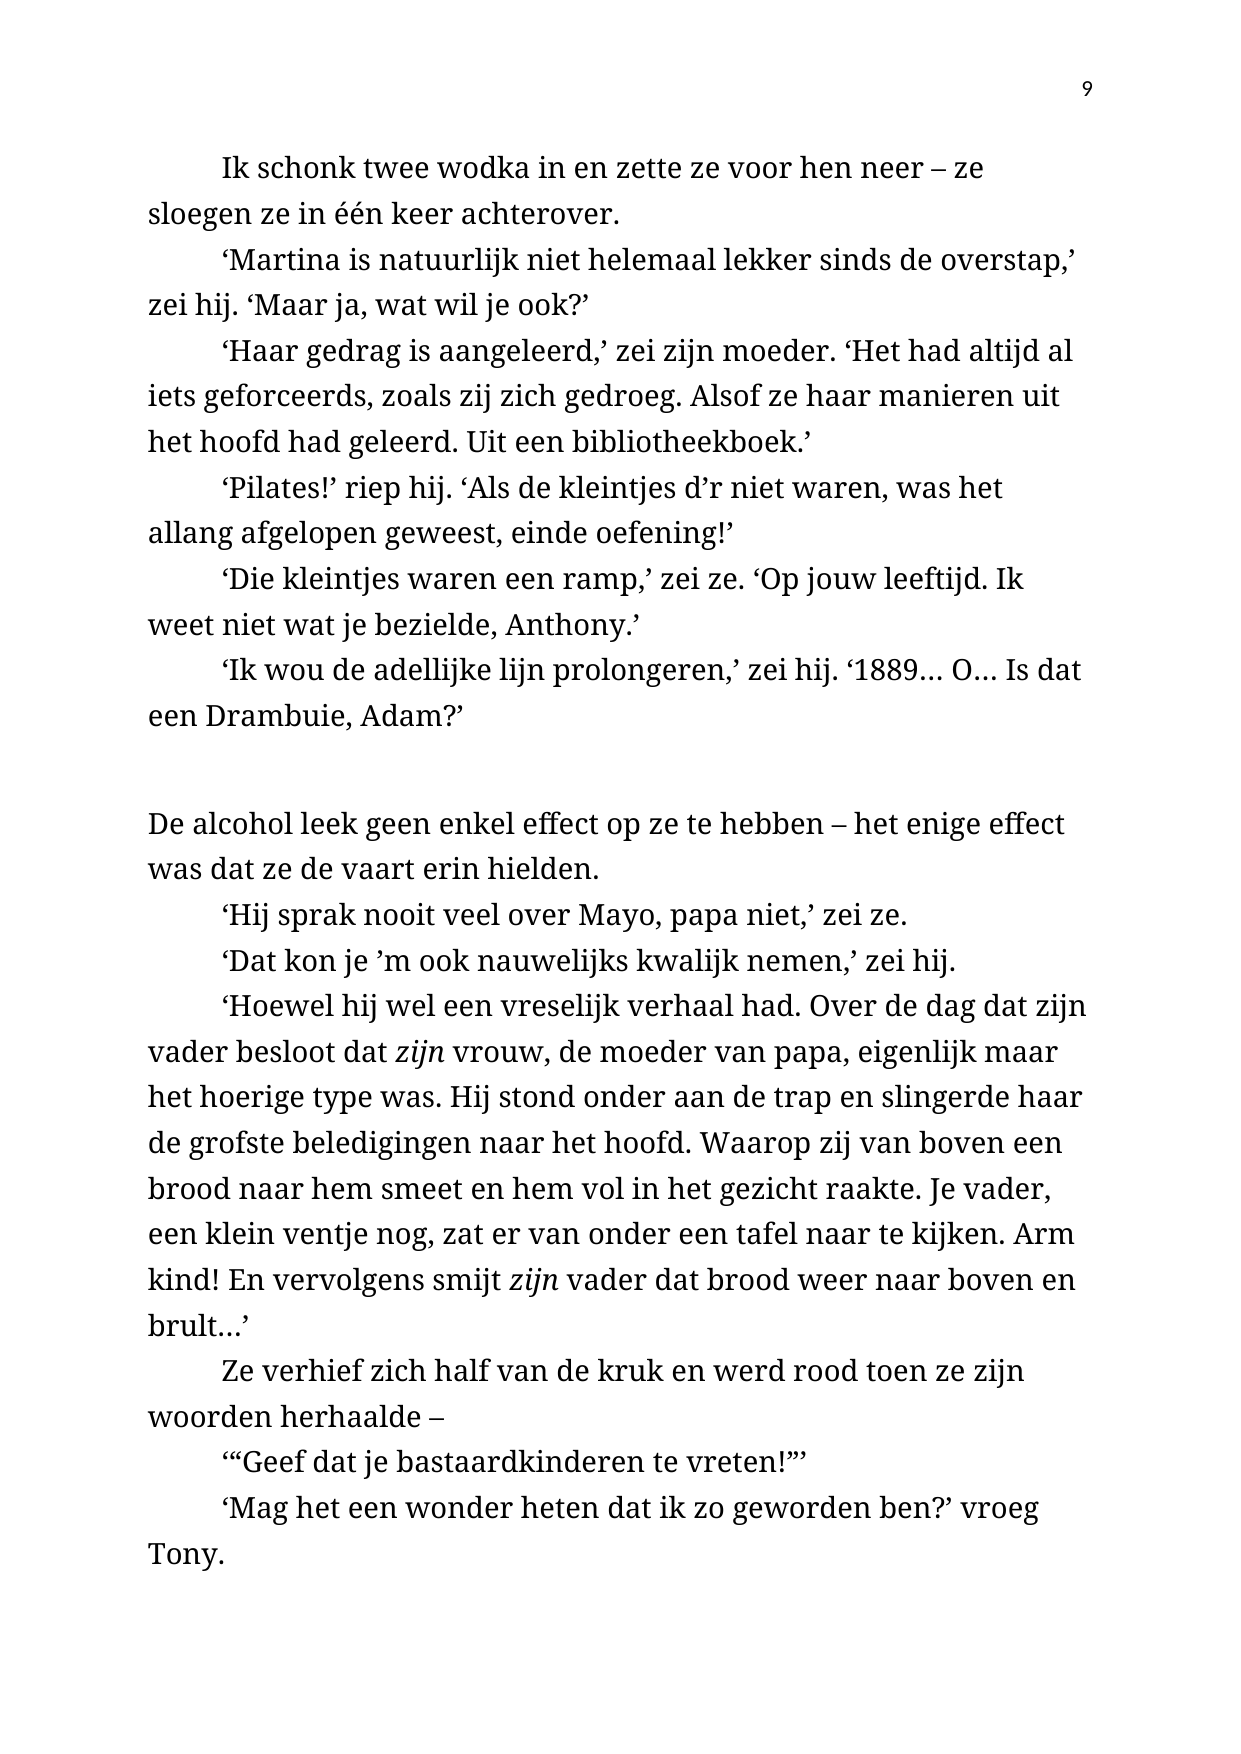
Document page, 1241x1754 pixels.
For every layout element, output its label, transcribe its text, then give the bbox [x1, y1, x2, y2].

text ‘Hij sprak nooit veel over Mayo, papa niet,’ zei ze. [148, 894, 1093, 934]
text Ze verhief zich half van de kruk en werd rood toen ze zijn woorden herhaalde – [148, 1351, 1093, 1436]
text ‘Haar gedrag is aangeleerd,’ zei zijn moeder. ‘Het had altijd al iets geforceerds, zoals zij zich gedroeg. Alsof ze haar manieren uit het hoofd had geleerd. Uit een bibliotheekboek.’ [148, 330, 1093, 461]
text ‘Die kleintjes waren een ramp,’ zei ze. ‘Op jouw leeftijd. Ik weet niet wat je bezielde, Anthony.’ [148, 558, 1093, 643]
text Ik schonk twee wodka in en zette ze voor hen neer – ze sloegen ze in één keer achterover. [148, 148, 1093, 233]
text ‘“Geef dat je bastaardkinderen te vreten!”’ [148, 1442, 1093, 1481]
text ‘Martina is natuurlijk niet helemaal lekker sinds de overstap,’ zei hij. ‘Maar ja, wat wil je ook?’ [148, 239, 1093, 324]
text ‘Hoewel hij wel een vreselijk verhaal had. Over de dag dat zijn vader besloot dat zijn vrouw, de moeder van papa, eigenlijk maar het hoerige type was. Hij stond onder aan de trap en slingerde haar de grofste beledigingen naar het hoofd. Waarop zij van boven een brood naar hem smeet en hem vol in het gezicht raakte. Je vader, een klein ventje nog, zat er van onder een tafel naar te kijken. Arm kind! En vervolgens smijt zijn vader dat brood weer naar boven en brult…’ [148, 986, 1093, 1344]
text ‘Mag het een wonder heten dat ik zo geworden ben?’ vroeg Tony. [148, 1487, 1093, 1573]
text De alcohol leek geen enkel effect op ze te hebben – het enige effect was dat ze de vaart erin hielden. [148, 803, 1093, 888]
text ‘Pilates!’ riep hij. ‘Als de kleintjes d’r niet waren, was het allang afgelopen geweest, einde oefening!’ [148, 467, 1093, 552]
text ‘Ik wou de adellijke lijn prolongeren,’ zei hij. ‘1889… O… Is dat een Drambuie, Adam?’ [148, 649, 1093, 735]
text ‘Dat kon je ’m ook nauwelijks kwalijk nemen,’ zei hij. [148, 940, 1093, 979]
